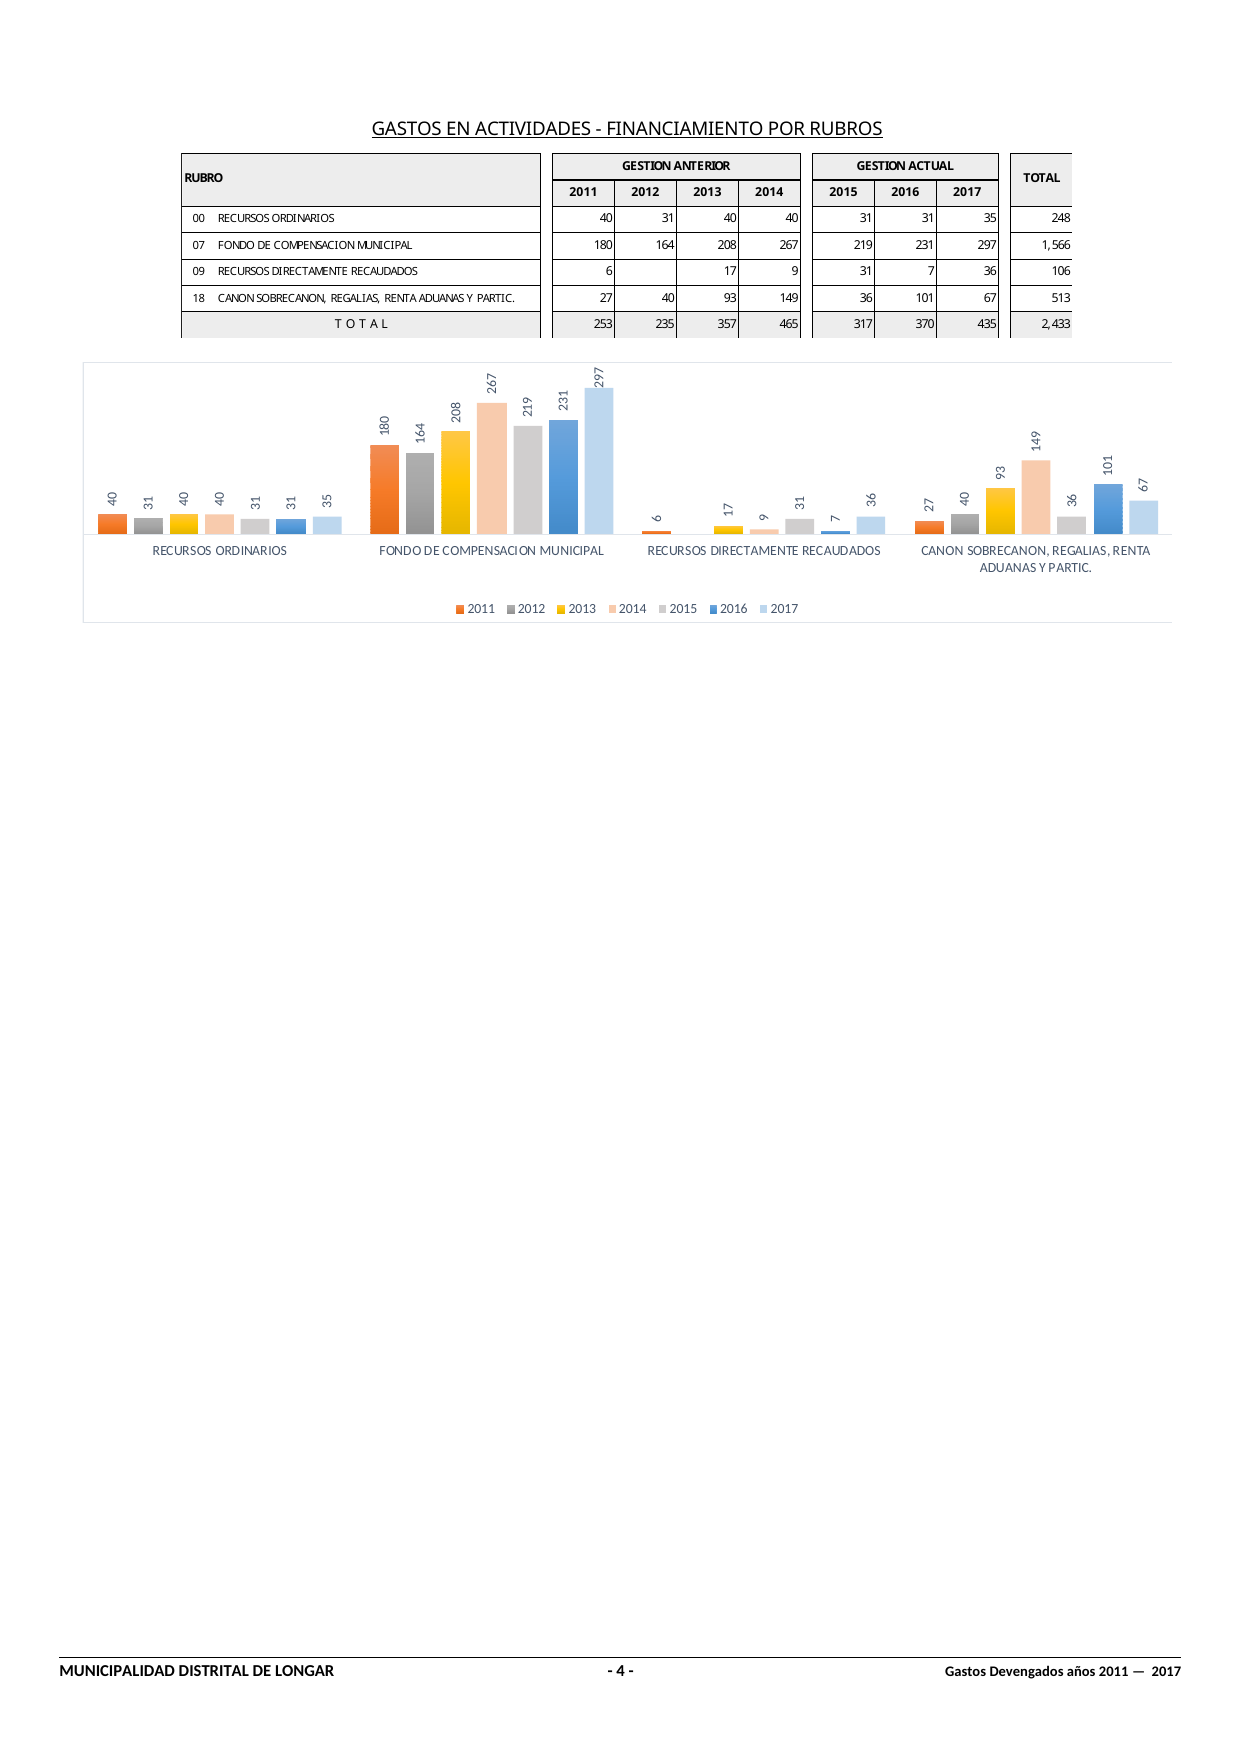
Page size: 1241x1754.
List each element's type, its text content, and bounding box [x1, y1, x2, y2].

table_header GASTOS EN ACTIVIDADES - FINANCIAMIENTO POR RUBROS [59, 71, 1195, 629]
